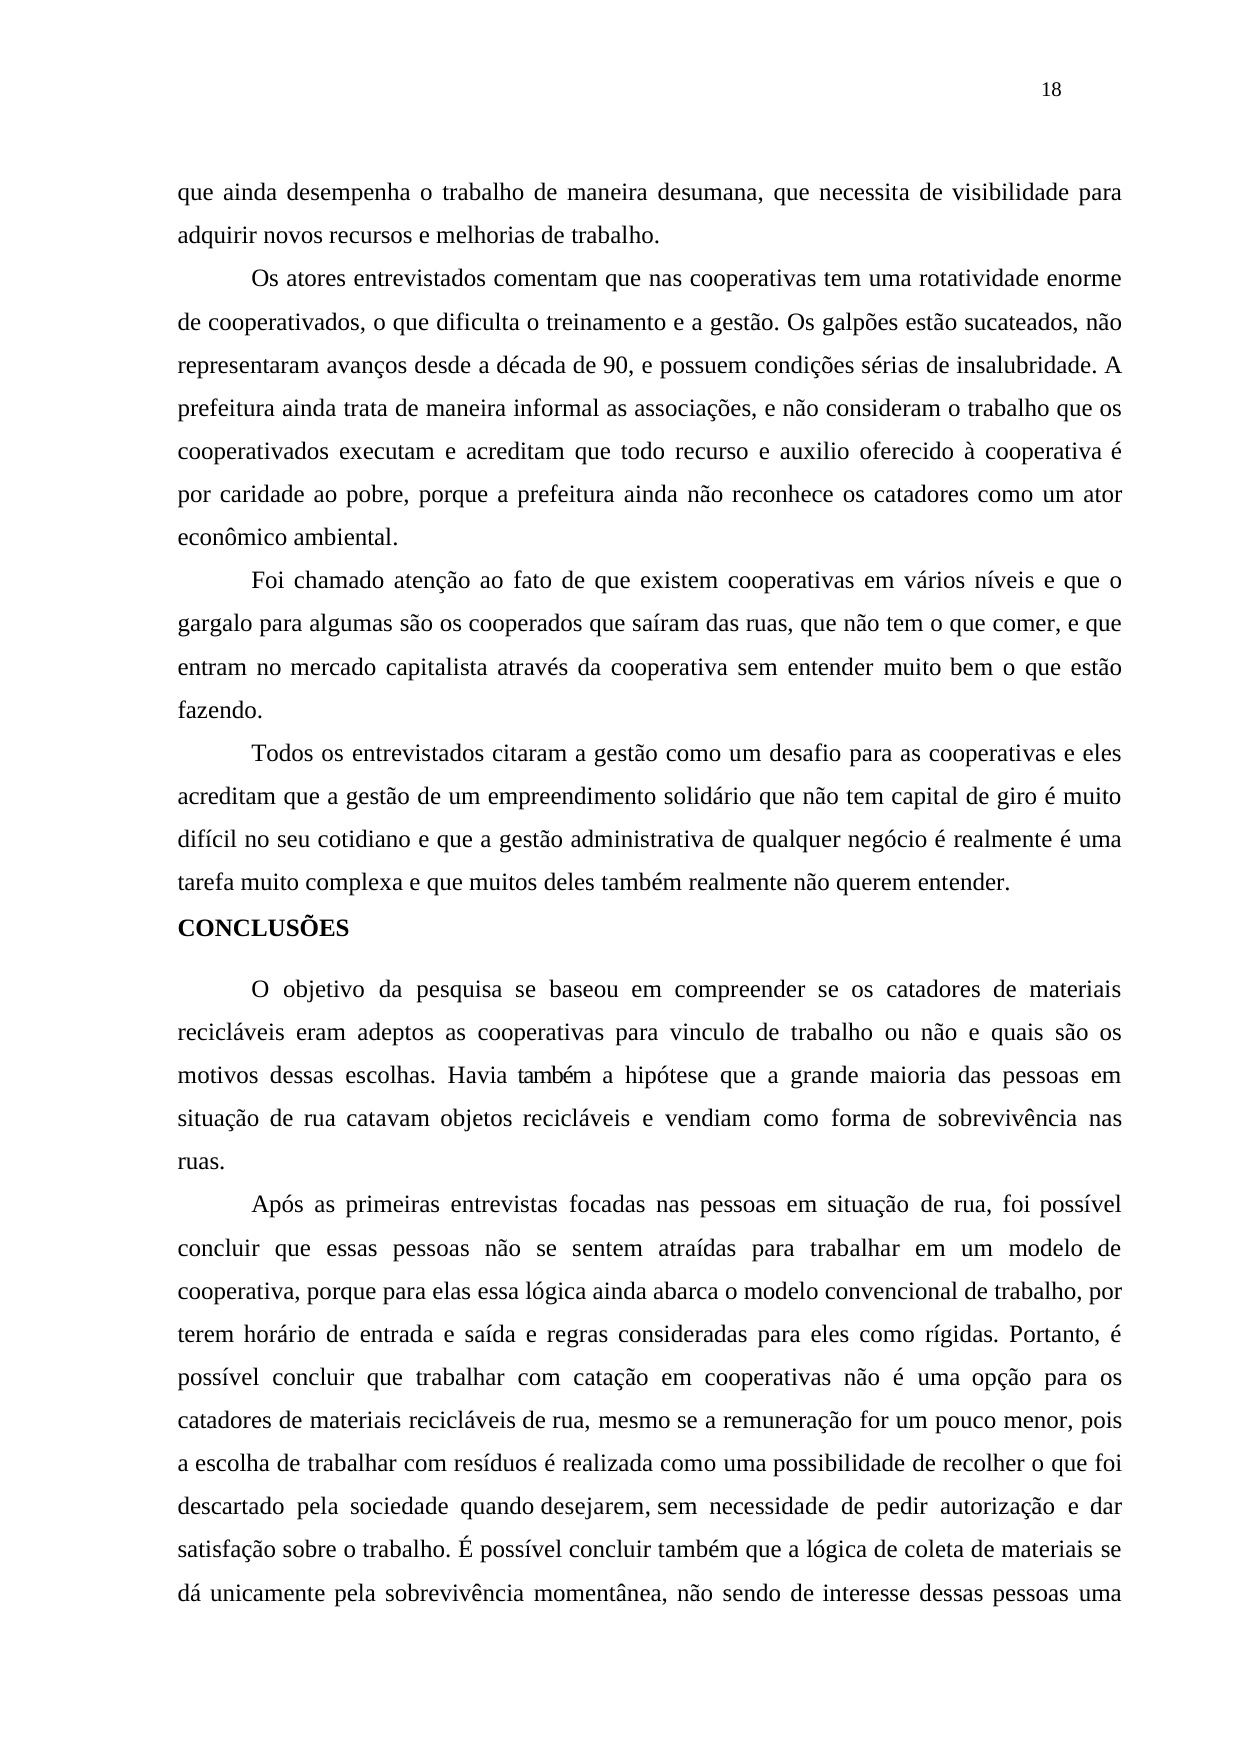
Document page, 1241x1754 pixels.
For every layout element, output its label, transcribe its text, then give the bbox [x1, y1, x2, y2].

text Os atores entrevistados comentam que nas cooperativas tem uma rotatividade enorme de cooperativados, o que dificulta o treinamento e a gestão. Os galpões estão sucateados, não representaram avanços desde a década de 90, e possuem condições sérias de insalubridade. A prefeitura ainda trata de maneira informal as associações, e não consideram o trabalho que os cooperativados executam e acreditam que todo recurso e auxilio oferecido à cooperativa é por caridade ao pobre, porque a prefeitura ainda não reconhece os catadores como um ator econômico ambiental. [177, 263, 1122, 551]
text O objetivo da pesquisa se baseou em compreender se os catadores de materiais recicláveis eram adeptos as cooperativas para vinculo de trabalho ou não e quais são os motivos dessas escolhas. Havia também a hipótese que a grande maioria das pessoas em situação de rua catavam objetos recicláveis e vendiam como forma de sobrevivência nas ruas. [177, 974, 1122, 1175]
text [177, 177, 1122, 249]
text CONCLUSÕES [177, 913, 1122, 942]
text Foi chamado atenção ao fato de que existem cooperativas em vários níveis e que o gargalo para algumas são os cooperados que saíram das ruas, que não tem o que comer, e que entram no mercado capitalista através da cooperativa sem entender muito bem o que estão fazendo. [177, 565, 1122, 723]
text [177, 1189, 1122, 1606]
text Todos os entrevistados citaram a gestão como um desafio para as cooperativas e eles acreditam que a gestão de um empreendimento solidário que não tem capital de giro é muito difícil no seu cotidiano e que a gestão administrativa de qualquer negócio é realmente é uma tarefa muito complexa e que muitos deles também realmente não querem entender. [177, 738, 1122, 896]
